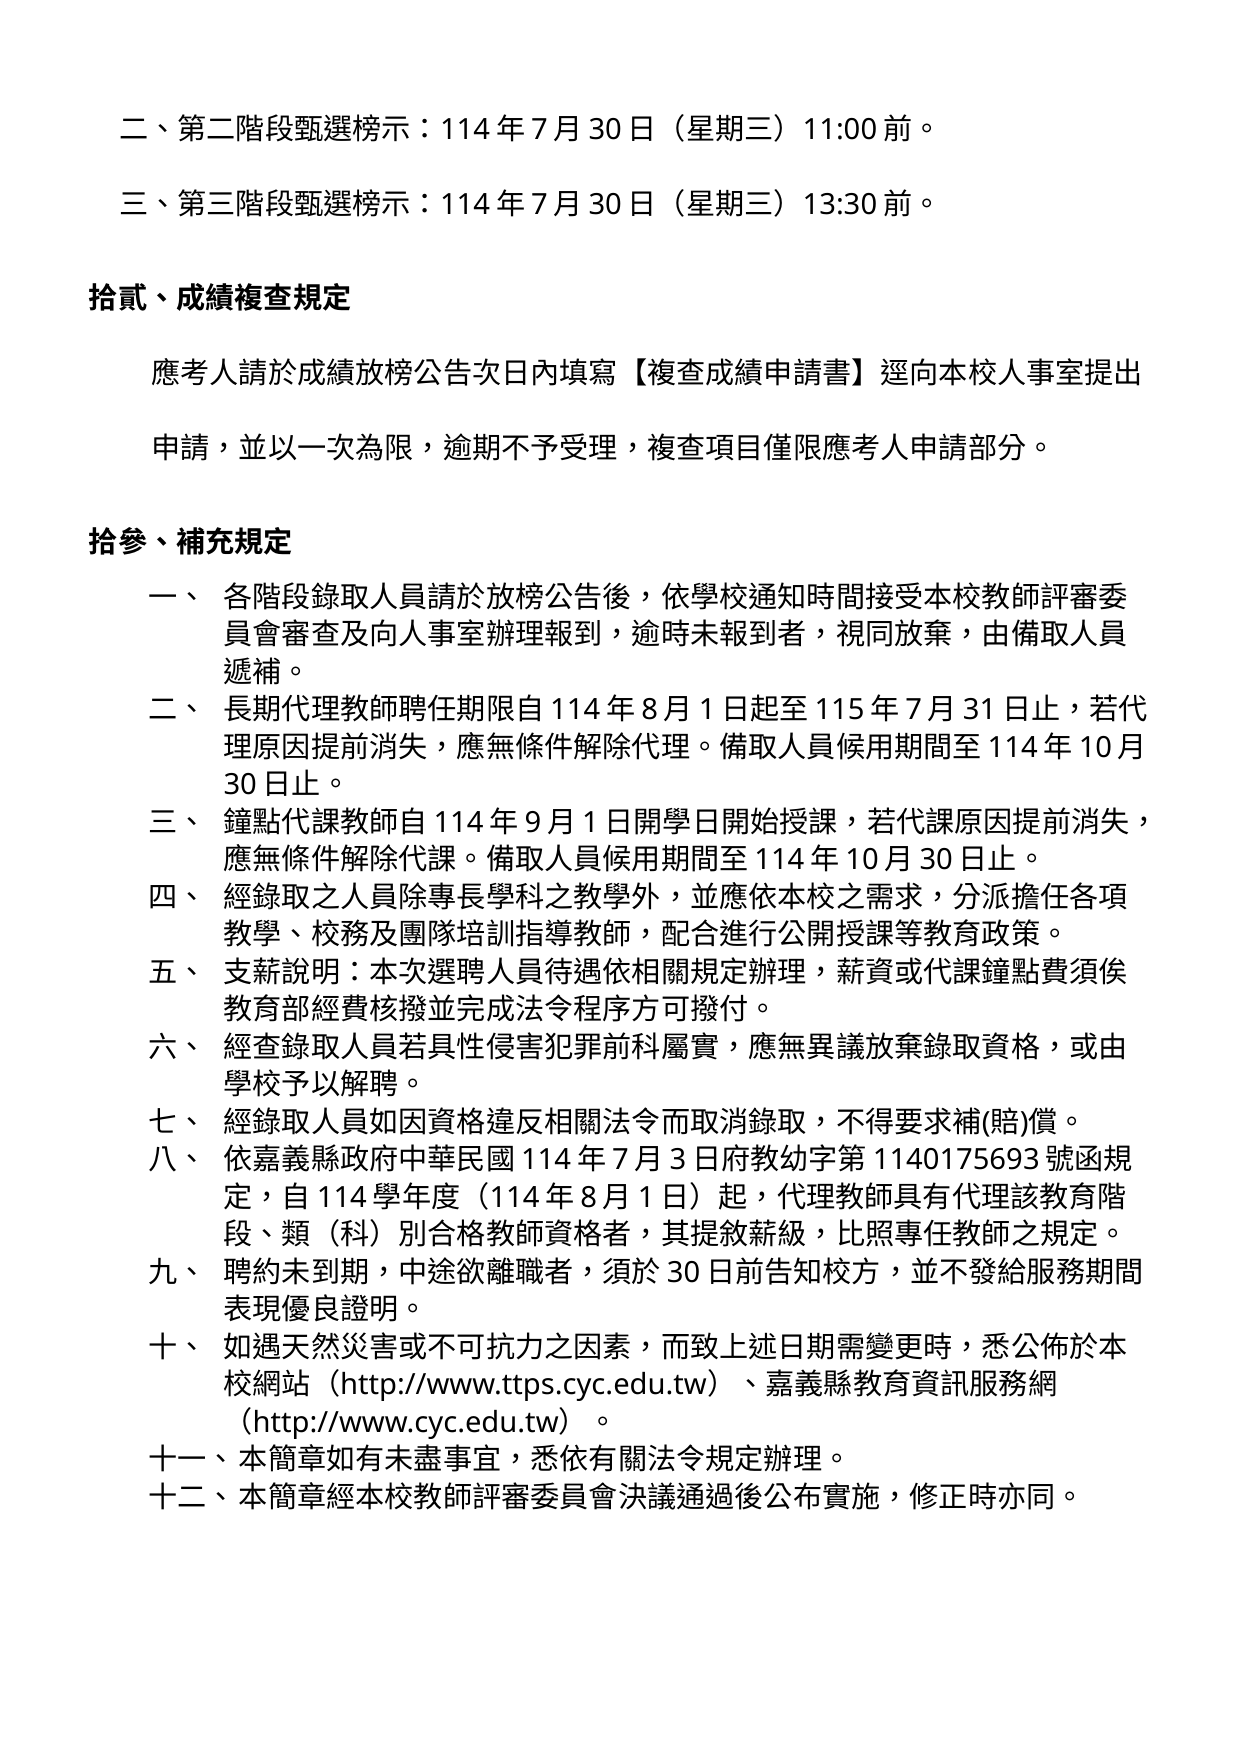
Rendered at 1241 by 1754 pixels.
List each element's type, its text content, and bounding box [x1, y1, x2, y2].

list 支薪說明：本次選聘人員待遇依相關規定辦理，薪資或代課鐘點費須俟教育部經費核撥並完成法令程序方可撥付。 [148, 952, 1152, 1027]
list 經查錄取人員若具性侵害犯罪前科屬實，應無異議放棄錄取資格，或由學校予以解聘。 [148, 1027, 1152, 1102]
list 本簡章如有未盡事宜，悉依有關法令規定辦理。 [148, 1439, 1152, 1477]
list 經錄取之人員除專長學科之教學外，並應依本校之需求，分派擔任各項教學、校務及團隊培訓指導教師，配合進行公開授課等教育政策。 [148, 877, 1152, 952]
list 依嘉義縣政府中華民國114年7月3日府教幼字第1140175693號函規定，自114學年度（114年8月1日）起，代理教師具有代理該教育階段、類（科）別合格教師資格者，其提敘薪級，比照專任教師之規定。 [148, 1139, 1152, 1252]
text 二、第二階段甄選榜示：114年7月30日（星期三）11:00前。 [89, 89, 1152, 164]
list 長期代理教師聘任期限自114年8月1日起至115年7月31日止，若代理原因提前消失，應無條件解除代理。備取人員候用期間至114年10月30日止。 [148, 689, 1152, 802]
list 如遇天然災害或不可抗力之因素，而致上述日期需變更時，悉公佈於本校網站（http://www.ttps.cyc.edu.tw）、嘉義縣教育資訊服務網（http://www.cyc.edu.tw）。 [148, 1327, 1152, 1439]
text 拾貳、成績複查規定 [89, 258, 1152, 333]
text 應考人請於成績放榜公告次日內填寫【複查成績申請書】逕向本校人事室提出申請，並以一次為限，逾期不予受理，複查項目僅限應考人申請部分。 [151, 333, 1152, 483]
text 三、第三階段甄選榜示：114年7月30日（星期三）13:30前。 [89, 164, 1152, 239]
list 鐘點代課教師自114年9月1日開學日開始授課，若代課原因提前消失，應無條件解除代課。備取人員候用期間至114年10月30日止。 [148, 802, 1152, 877]
text 拾參、補充規定 [89, 502, 1152, 577]
list 各階段錄取人員請於放榜公告後，依學校通知時間接受本校教師評審委員會審查及向人事室辦理報到，逾時未報到者，視同放棄，由備取人員遞補。 [148, 577, 1152, 689]
list 聘約未到期，中途欲離職者，須於30日前告知校方，並不發給服務期間表現優良證明。 [148, 1252, 1152, 1327]
list 本簡章經本校教師評審委員會決議通過後公布實施，修正時亦同。 [148, 1477, 1152, 1514]
list 經錄取人員如因資格違反相關法令而取消錄取，不得要求補(賠)償。 [148, 1102, 1152, 1139]
